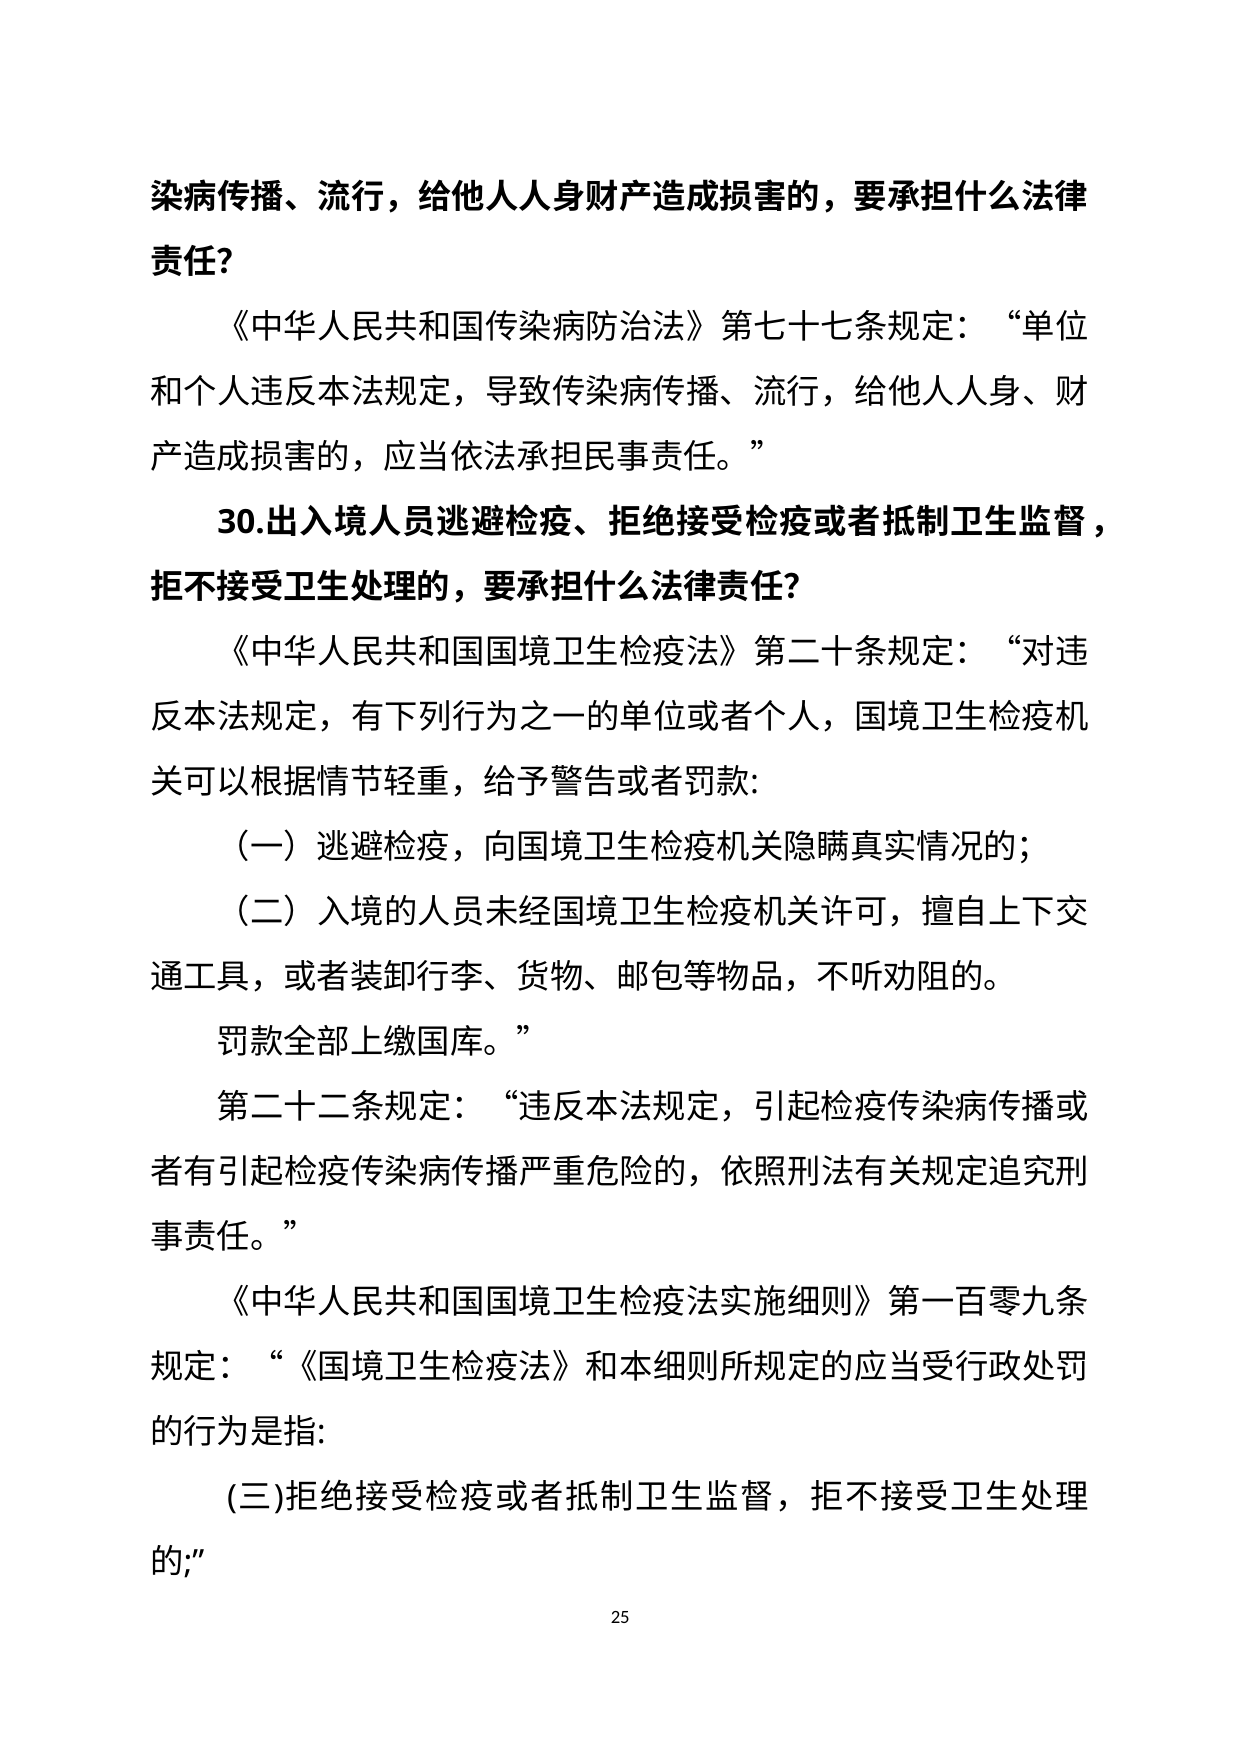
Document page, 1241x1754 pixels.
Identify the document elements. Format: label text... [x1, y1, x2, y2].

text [150, 162, 1090, 292]
text 第二十二条规定：“违反本法规定，引起检疫传染病传播或者有引起检疫传染病传播严重危险的，依照刑法有关规定追究刑事责任。” [150, 1072, 1090, 1267]
text 《中华人民共和国传染病防治法》第七十七条规定：“单位和个人违反本法规定，导致传染病传播、流行，给他人人身、财产造成损害的，应当依法承担民事责任。” [150, 292, 1090, 487]
text （一）逃避检疫，向国境卫生检疫机关隐瞒真实情况的； [150, 812, 1090, 877]
text 30.出入境人员逃避检疫、拒绝接受检疫或者抵制卫生监督，拒不接受卫生处理的，要承担什么法律责任？ [150, 487, 1090, 617]
text 《中华人民共和国国境卫生检疫法实施细则》第一百零九条规定：“《国境卫生检疫法》和本细则所规定的应当受行政处罚的行为是指: [150, 1267, 1090, 1462]
text (三)拒绝接受检疫或者抵制卫生监督，拒不接受卫生处理的;” [150, 1462, 1090, 1592]
text （二）入境的人员未经国境卫生检疫机关许可，擅自上下交通工具，或者装卸行李、货物、邮包等物品，不听劝阻的。 [150, 877, 1090, 1007]
text 罚款全部上缴国库。” [150, 1007, 1090, 1072]
text 《中华人民共和国国境卫生检疫法》第二十条规定：“对违反本法规定，有下列行为之一的单位或者个人，国境卫生检疫机关可以根据情节轻重，给予警告或者罚款: [150, 617, 1090, 812]
